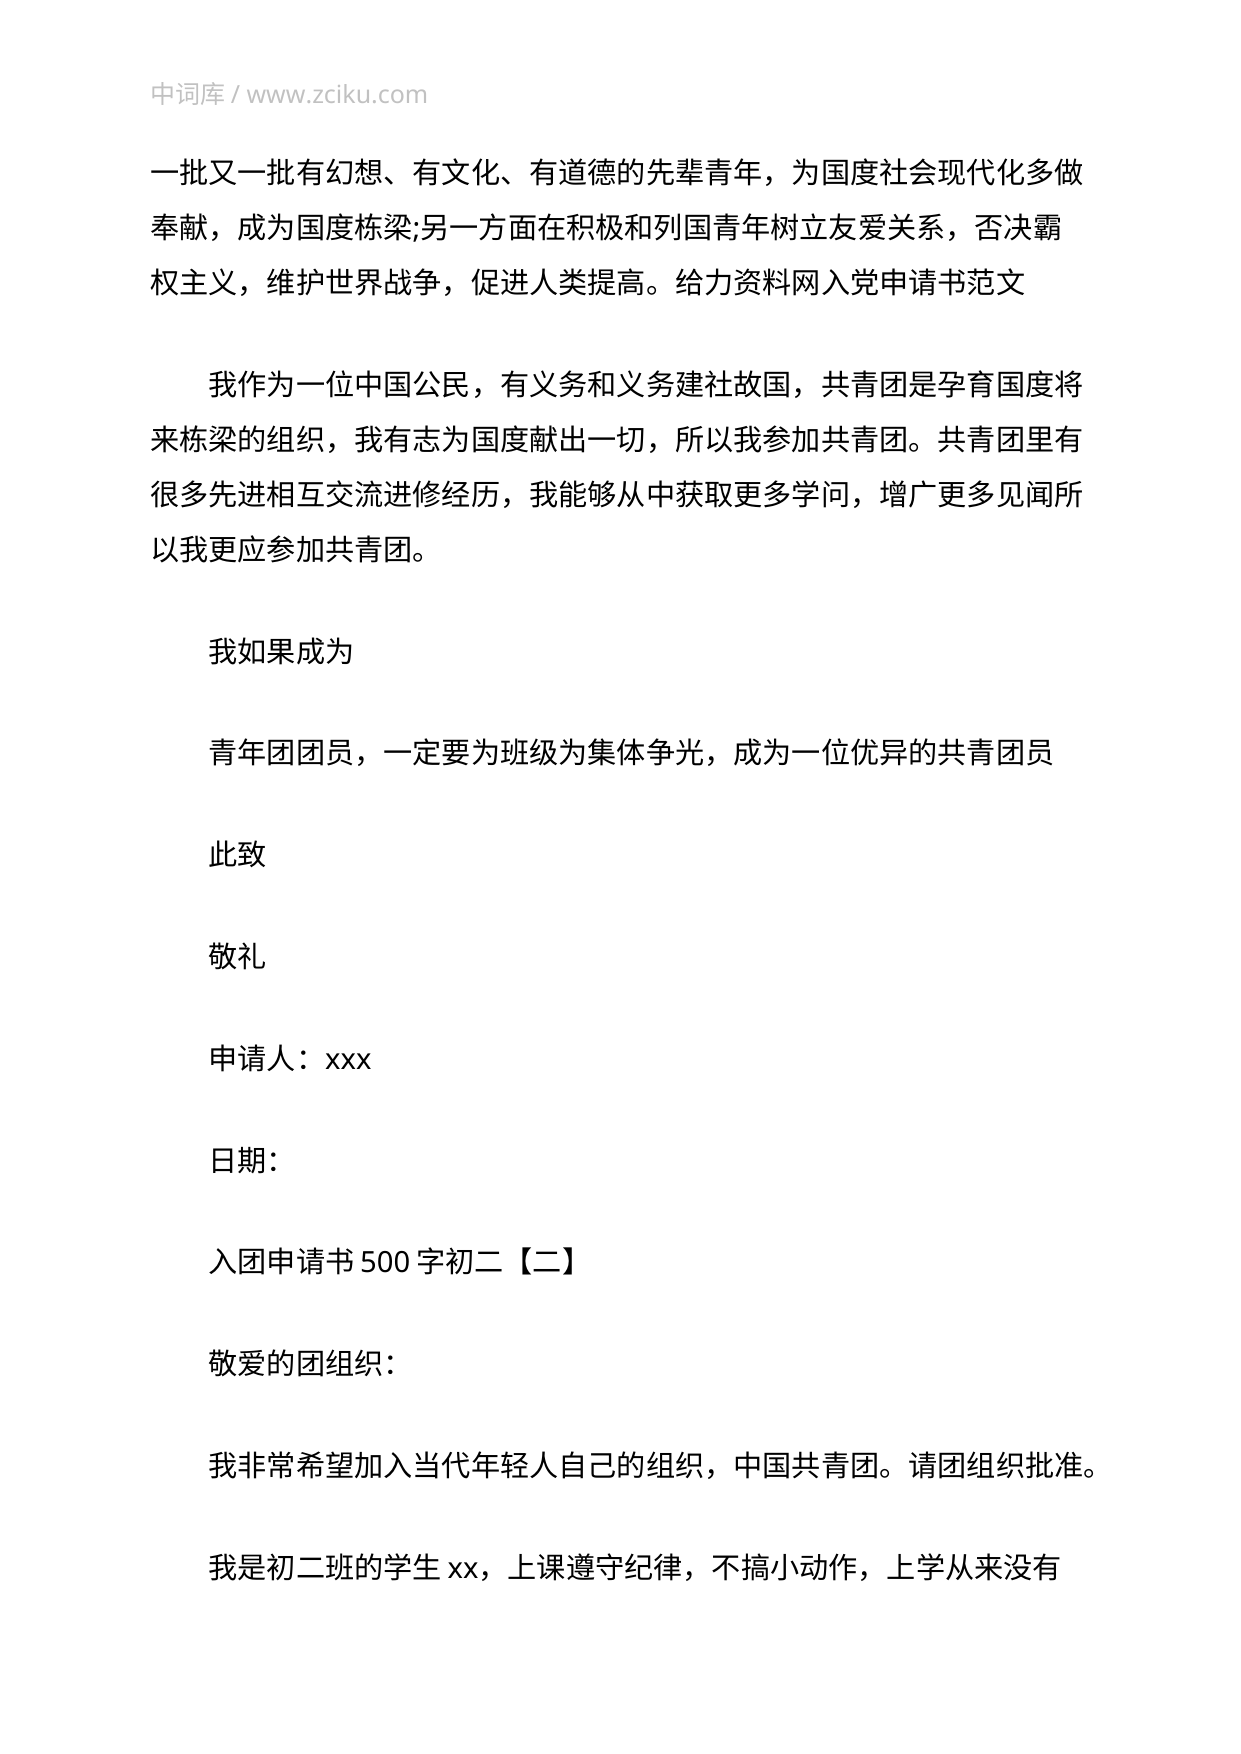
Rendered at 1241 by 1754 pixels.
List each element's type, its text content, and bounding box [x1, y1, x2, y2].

text 敬爱的团组织： [150, 1341, 1090, 1383]
text 日期： [150, 1137, 1090, 1179]
text 我作为一位中国公民，有义务和义务建社故国，共青团是孕育国度将来栋梁的组织，我有志为国度献出一切，所以我参加共青团。共青团里有很多先进相互交流进修经历，我能够从中获取更多学问，增广更多见闻所以我更应参加共青团。 [150, 362, 1090, 569]
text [150, 1544, 1090, 1587]
text 我非常希望加入当代年轻人自己的组织，中国共青团。请团组织批准。 [150, 1443, 1090, 1485]
text 此致 [150, 832, 1090, 874]
text 申请人：xxx [150, 1035, 1090, 1078]
text 入团申请书500字初二【二】 [150, 1239, 1090, 1281]
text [150, 150, 1090, 302]
text 敬礼 [150, 933, 1090, 976]
text 我如果成为 [150, 628, 1090, 670]
text 青年团团员，一定要为班级为集体争光，成为一位优异的共青团员 [150, 730, 1090, 772]
